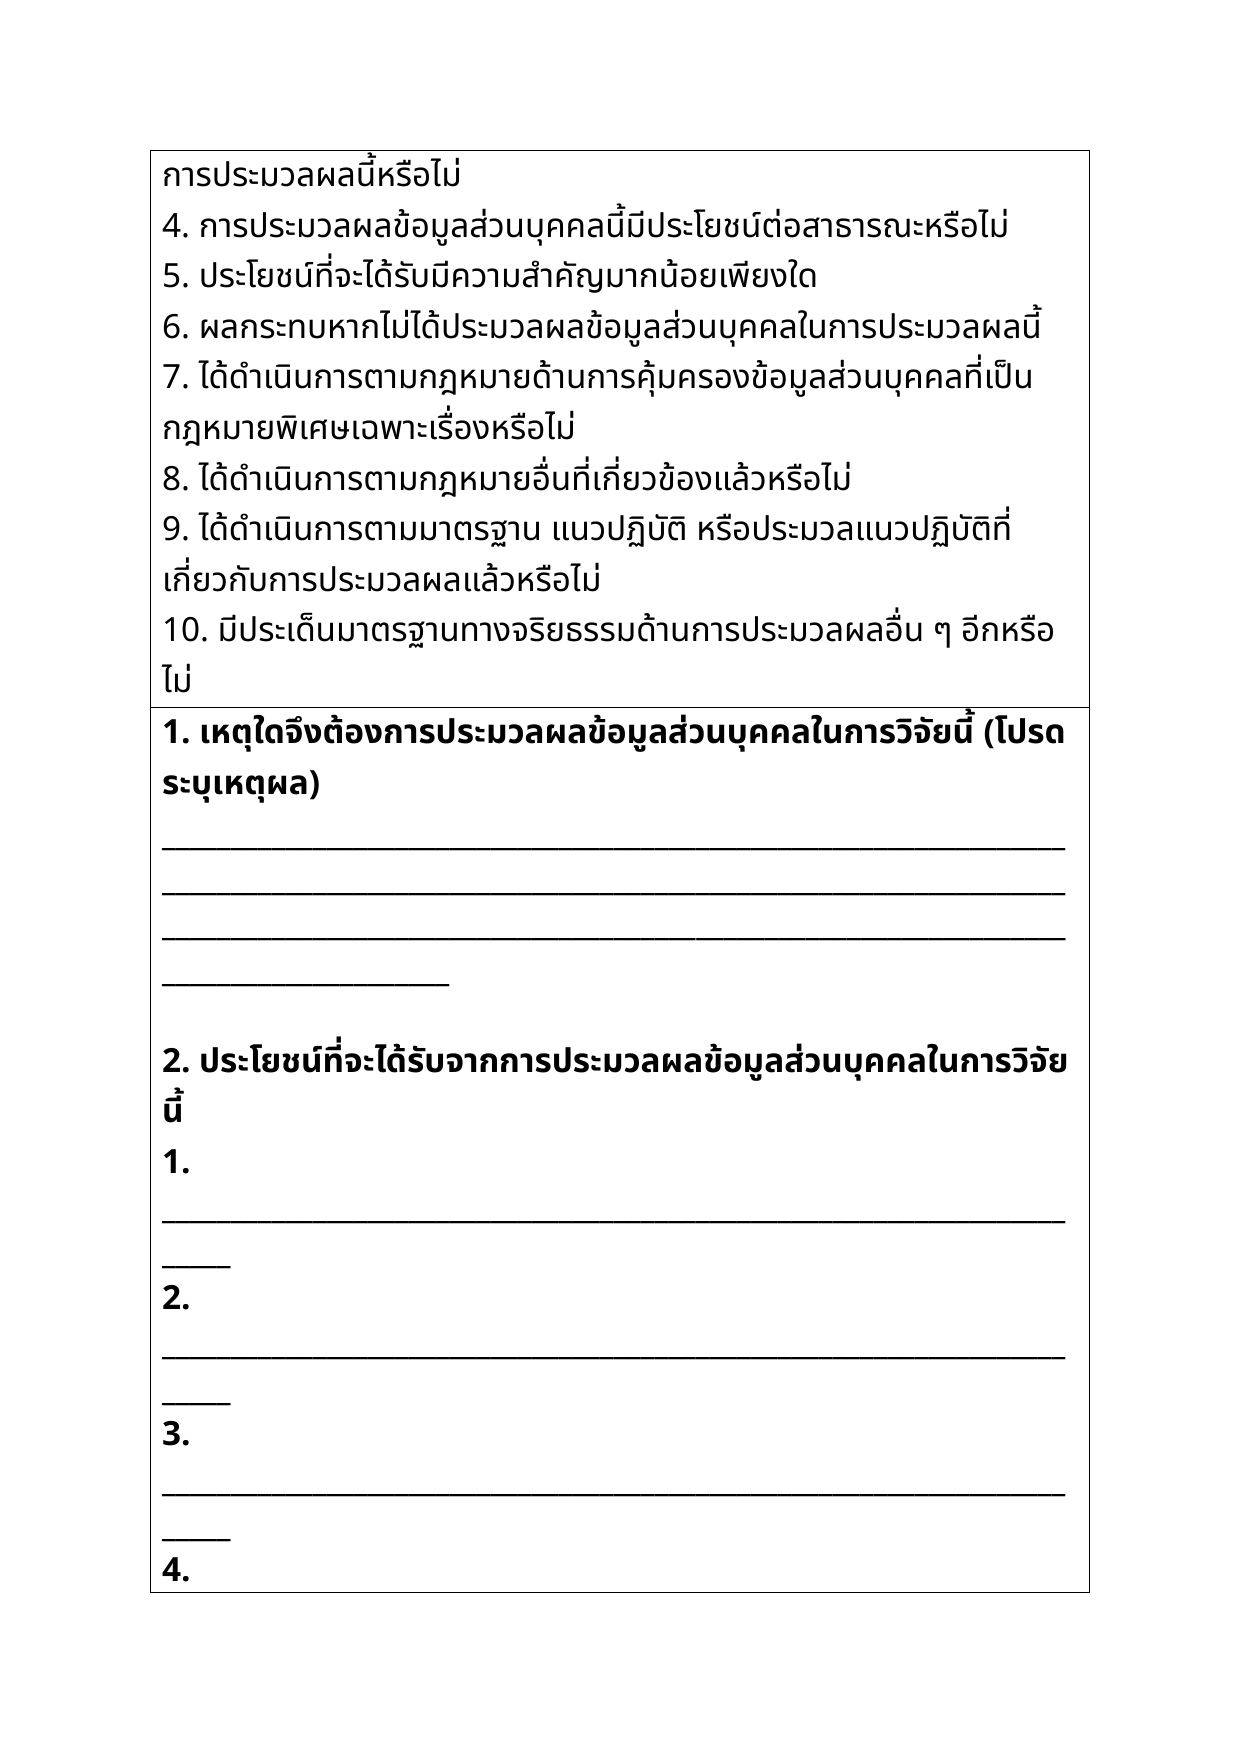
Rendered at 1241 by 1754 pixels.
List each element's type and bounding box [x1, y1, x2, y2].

table_header [151, 151, 1089, 707]
table_cell [151, 708, 1089, 1592]
